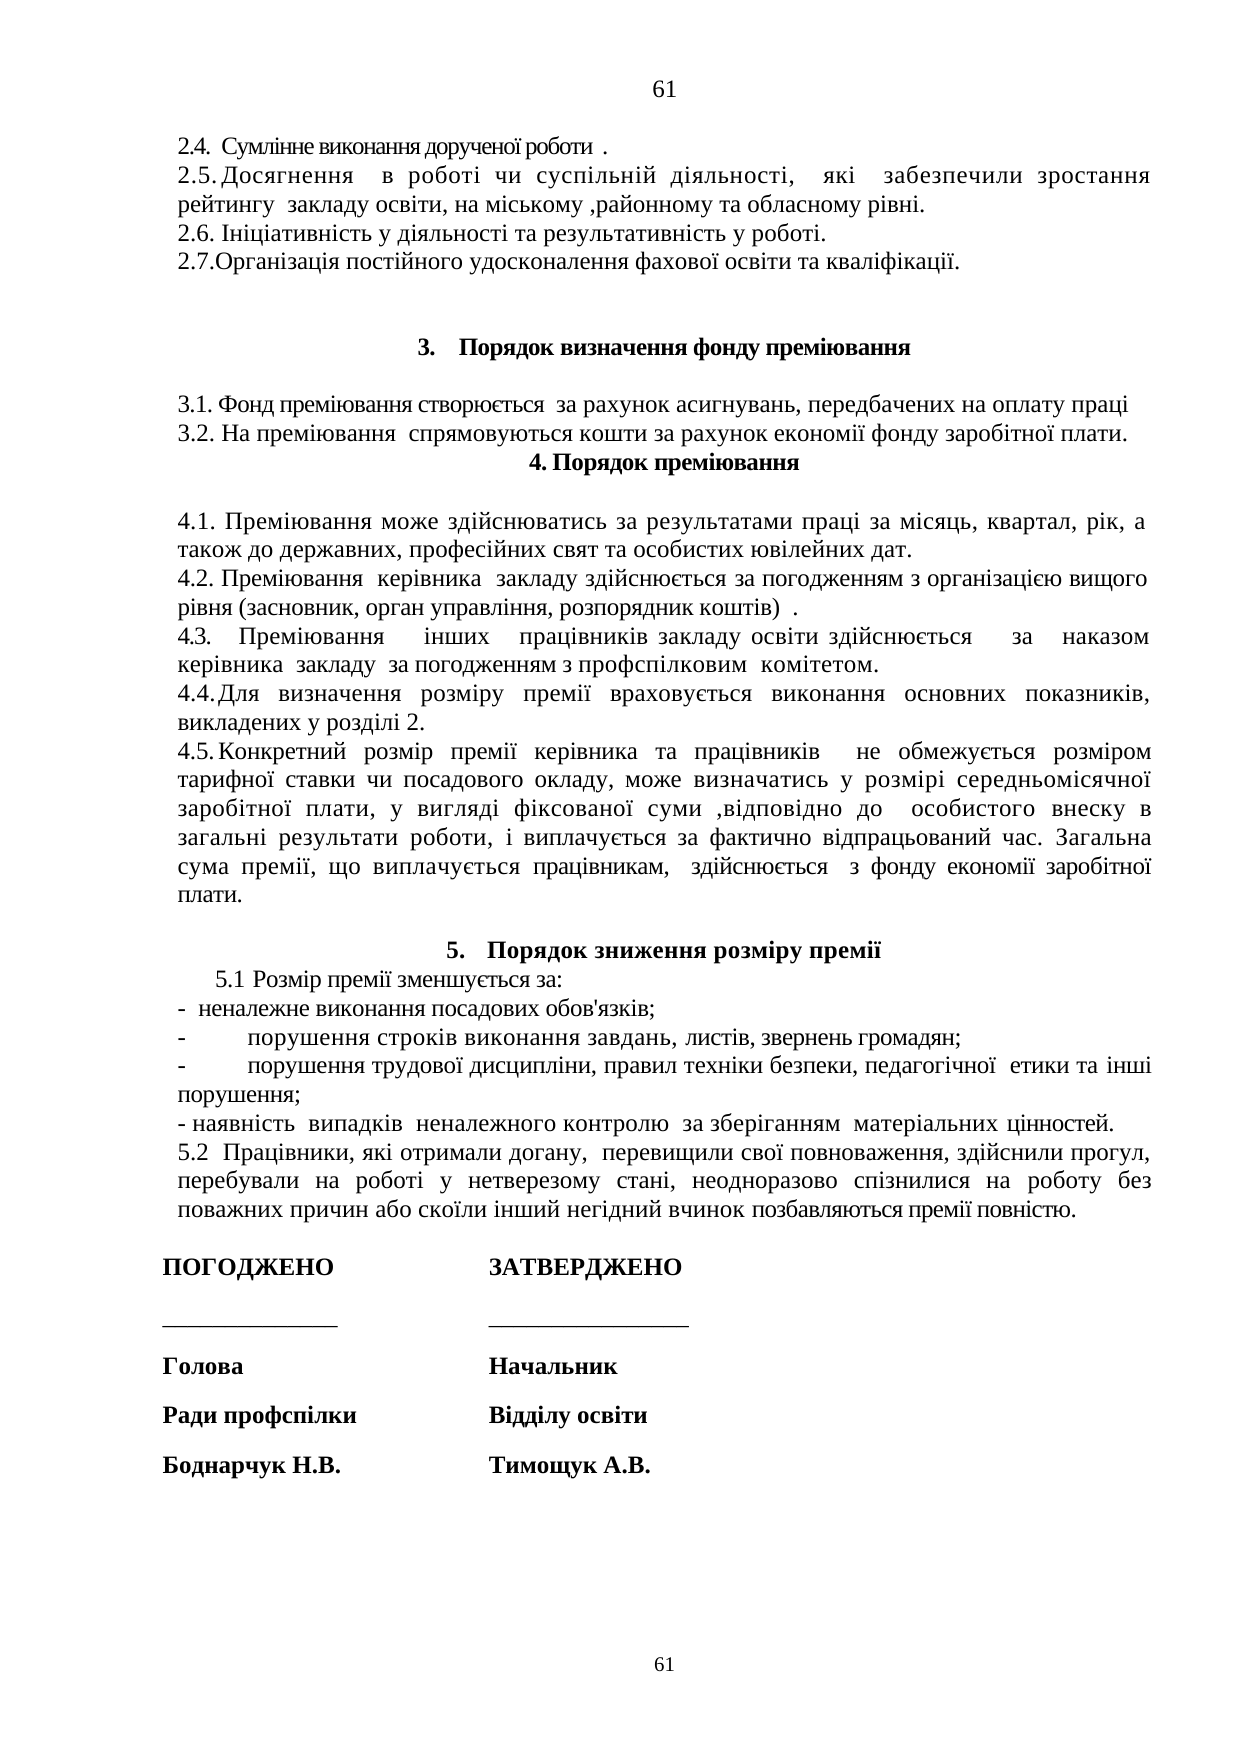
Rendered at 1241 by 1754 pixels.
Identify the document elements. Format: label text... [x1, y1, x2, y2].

list Для визначення розміру премії враховується виконання основних показників, викладених у розділі 2. [177, 678, 1152, 736]
list Ініціативність у діяльності та результативність у роботі. [177, 218, 1152, 246]
list Сумлінне виконання дорученої роботи . [177, 131, 1152, 160]
text 4.1. Преміювання може здійснюватись за результатами праці за місяць, квартал, рік, а також до державних, професійних свят та особистих ювілейних дат. [177, 506, 1148, 563]
text 4.2. Преміювання керівника закладу здійснюється за погодженням з організацією вищого рівня (засновник, орган управління, розпорядник коштів) . [177, 563, 1148, 621]
text - неналежне виконання посадових обов'язків; [177, 993, 1152, 1022]
text 4.3. Преміювання інших працівників закладу освіти здійснюється за наказом керівника закладу за погодженням з профспілковим комітетом. [177, 621, 1152, 678]
text 3.1. Фонд преміювання створюється за рахунок асигнувань, передбачених на оплату праці [177, 389, 1152, 418]
list Порядок зниження розміру премії [177, 935, 1151, 964]
list Розмір премії зменшується за: [215, 964, 1152, 993]
list Працівники, які отримали догану, перевищили свої повноваження, здійснили прогул, перебували на роботі у нетверезому стані, неодноразово спізнилися на роботу без поважних причин або скоїли інший негідний вчинок позбавляються премії повністю. [177, 1137, 1152, 1223]
text 2.7.Організація постійного удосконалення фахової освіти та кваліфікації. [177, 246, 1152, 275]
list Конкретний розмір премії керівника та працівників не обмежується розміром тарифної ставки чи посадового окладу, може визначатись у розмірі середньомісячної заробітної плати, у вигляді фіксованої суми ,відповідно до особистого внеску в загальні результати роботи, і виплачується за фактично відпрацьований час. Загальна сума премії, що виплачується працівникам, здійснюється з фонду економії заробітної плати. [177, 736, 1152, 908]
list порушення трудової дисципліни, правил техніки безпеки, педагогічної етики та інші порушення; [177, 1050, 1152, 1108]
text 3. Порядок визначення фонду преміювання [177, 332, 1152, 361]
text 4. Порядок преміювання [177, 447, 1152, 476]
table_header ПОГОДЖЕНО ______________ Голова Ради профспілки Боднарчук Н.В. [151, 1252, 477, 1549]
list Досягнення в роботі чи суспільній діяльності, які забезпечили зростання рейтингу закладу освіти, на міському ,районному та обласному рівні. [177, 160, 1152, 218]
list порушення строків виконання завдань, листів, звернень громадян; [177, 1022, 1152, 1050]
text 3.2. На преміювання спрямовуються кошти за рахунок економії фонду заробітної плати. [177, 418, 1152, 447]
text - наявність випадків неналежного контролю за зберіганням матеріальних цінностей. [177, 1108, 1152, 1137]
table_header ЗАТВЕРДЖЕНО ________________ Начальник Відділу освіти Тимощук А.В. [477, 1252, 801, 1549]
